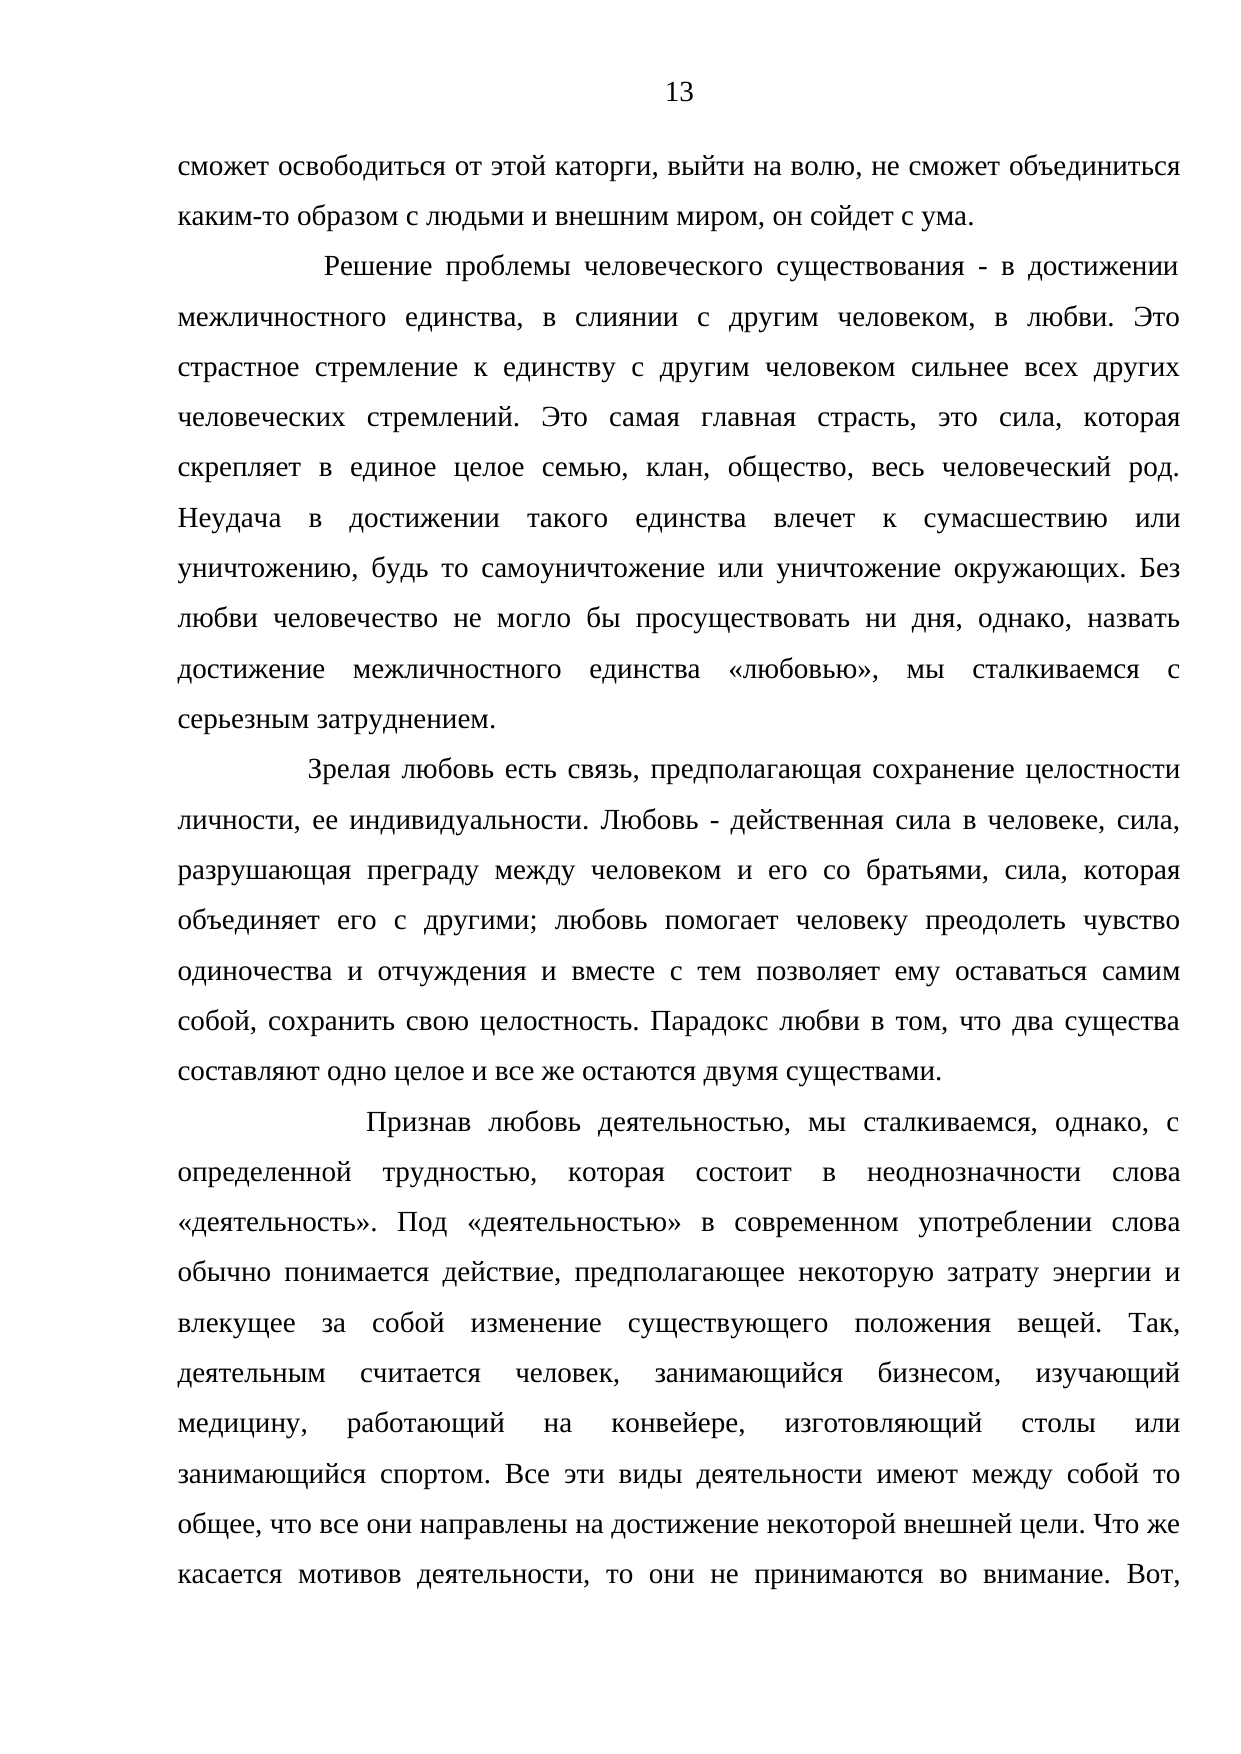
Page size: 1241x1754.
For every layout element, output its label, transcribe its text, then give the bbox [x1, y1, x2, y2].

text Решение проблемы человеческого существования - в достижении межличностного единства, в слиянии с другим человеком, в любви. Это страстное стремление к единству с другим человеком сильнее всех других человеческих стремлений. Это самая главная страсть, это сила, которая скрепляет в единое целое семью, клан, общество, весь человеческий род. Неудача в достижении такого единства влечет к сумасшествию или уничтожению, будь то самоуничтожение или уничтожение окружающих. Без любви человечество не могло бы просуществовать ни дня, однако, назвать достижение межличностного единства «любовью», мы сталкиваемся с серьезным затруднением. [177, 248, 1181, 735]
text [177, 148, 1181, 232]
text Зрелая любовь есть связь, предполагающая сохранение целостности личности, ее индивидуальности. Любовь - действенная сила в человеке, сила, разрушающая преграду между человеком и его со братьями, сила, которая объединяет его с другими; любовь помогает человеку преодолеть чувство одиночества и отчуждения и вместе с тем позволяет ему оставаться самим собой, сохранить свою целостность. Парадокс любви в том, что два существа составляют одно целое и все же остаются двумя существами. [177, 751, 1181, 1087]
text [177, 1104, 1181, 1590]
